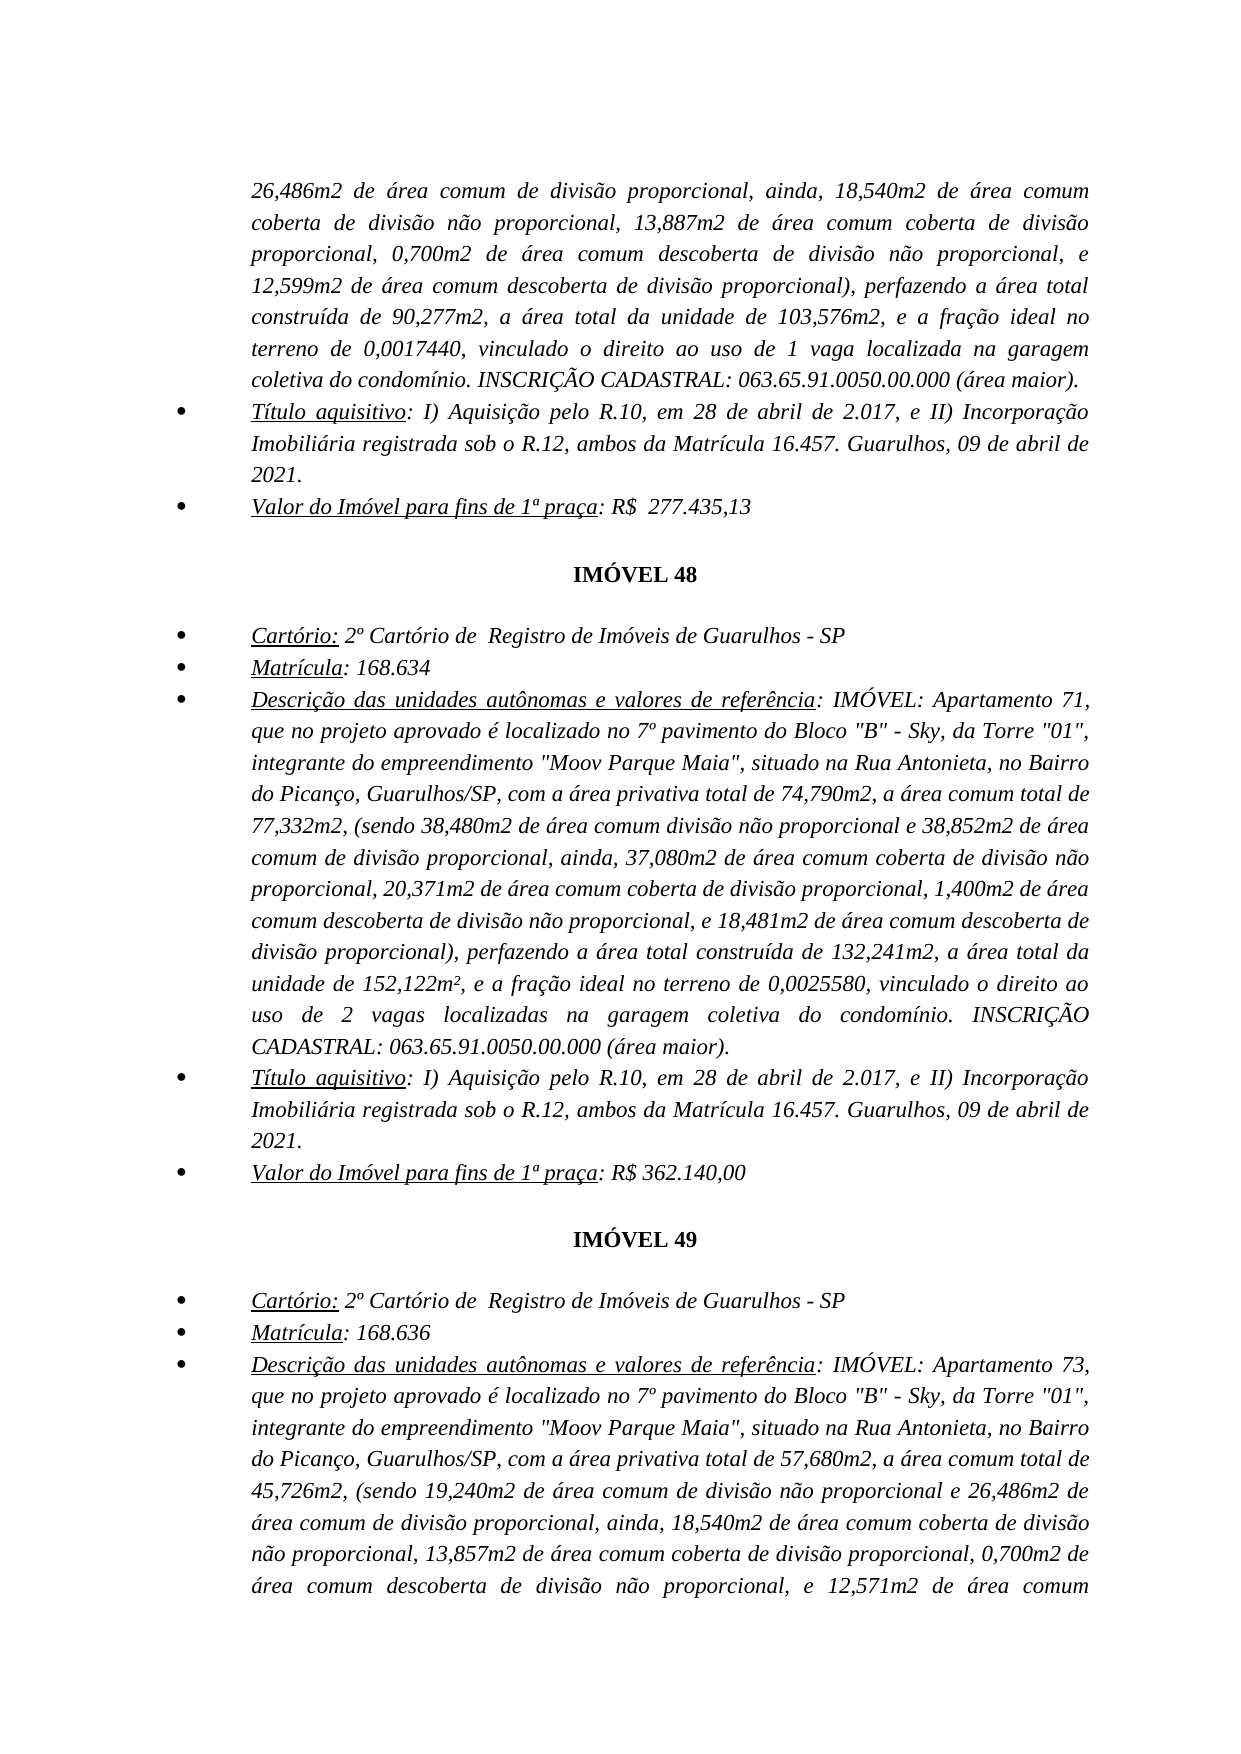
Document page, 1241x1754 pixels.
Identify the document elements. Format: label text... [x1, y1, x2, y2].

list Cartório: 2º Cartório de Registro de Imóveis de Guarulhos - SP [177, 1288, 1092, 1314]
list Valor do Imóvel para fins de 1ª praça: R$ 277.435,13 [177, 493, 1092, 519]
text IMÓVEL 49 [177, 1221, 1092, 1254]
text IMÓVEL 48 [177, 556, 1092, 589]
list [177, 177, 1092, 393]
list Matrícula: 168.634 [177, 654, 1092, 681]
list Descrição das unidades autônomas e valores de referência: IMÓVEL: Apartamento 71, que no projeto aprovado é localizado no 7º pavimento do Bloco "B" - Sky, da Torre "01", integrante do empreendimento "Moov Parque Maia", situado na Rua Antonieta, no Bairro do Picanço, Guarulhos/SP, com a área privativa total de 74,790m2, a área comum total de 77,332m2, (sendo 38,480m2 de área comum divisão não proporcional e 38,852m2 de área comum de divisão proporcional, ainda, 37,080m2 de área comum coberta de divisão não proporcional, 20,371m2 de área comum coberta de divisão proporcional, 1,400m2 de área comum descoberta de divisão não proporcional, e 18,481m2 de área comum descoberta de divisão proporcional), perfazendo a área total construída de 132,241m2, a área total da unidade de 152,122m², e a fração ideal no terreno de 0,0025580, vinculado o direito ao uso de 2 vagas localizadas na garagem coletiva do condomínio. INSCRIÇÃO CADASTRAL: 063.65.91.0050.00.000 (área maior). [177, 686, 1092, 1059]
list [177, 1351, 1092, 1598]
list Cartório: 2º Cartório de Registro de Imóveis de Guarulhos - SP [177, 623, 1092, 649]
list Matrícula: 168.636 [177, 1319, 1092, 1346]
list Valor do Imóvel para fins de 1ª praça: R$ 362.140,00 [177, 1159, 1092, 1186]
